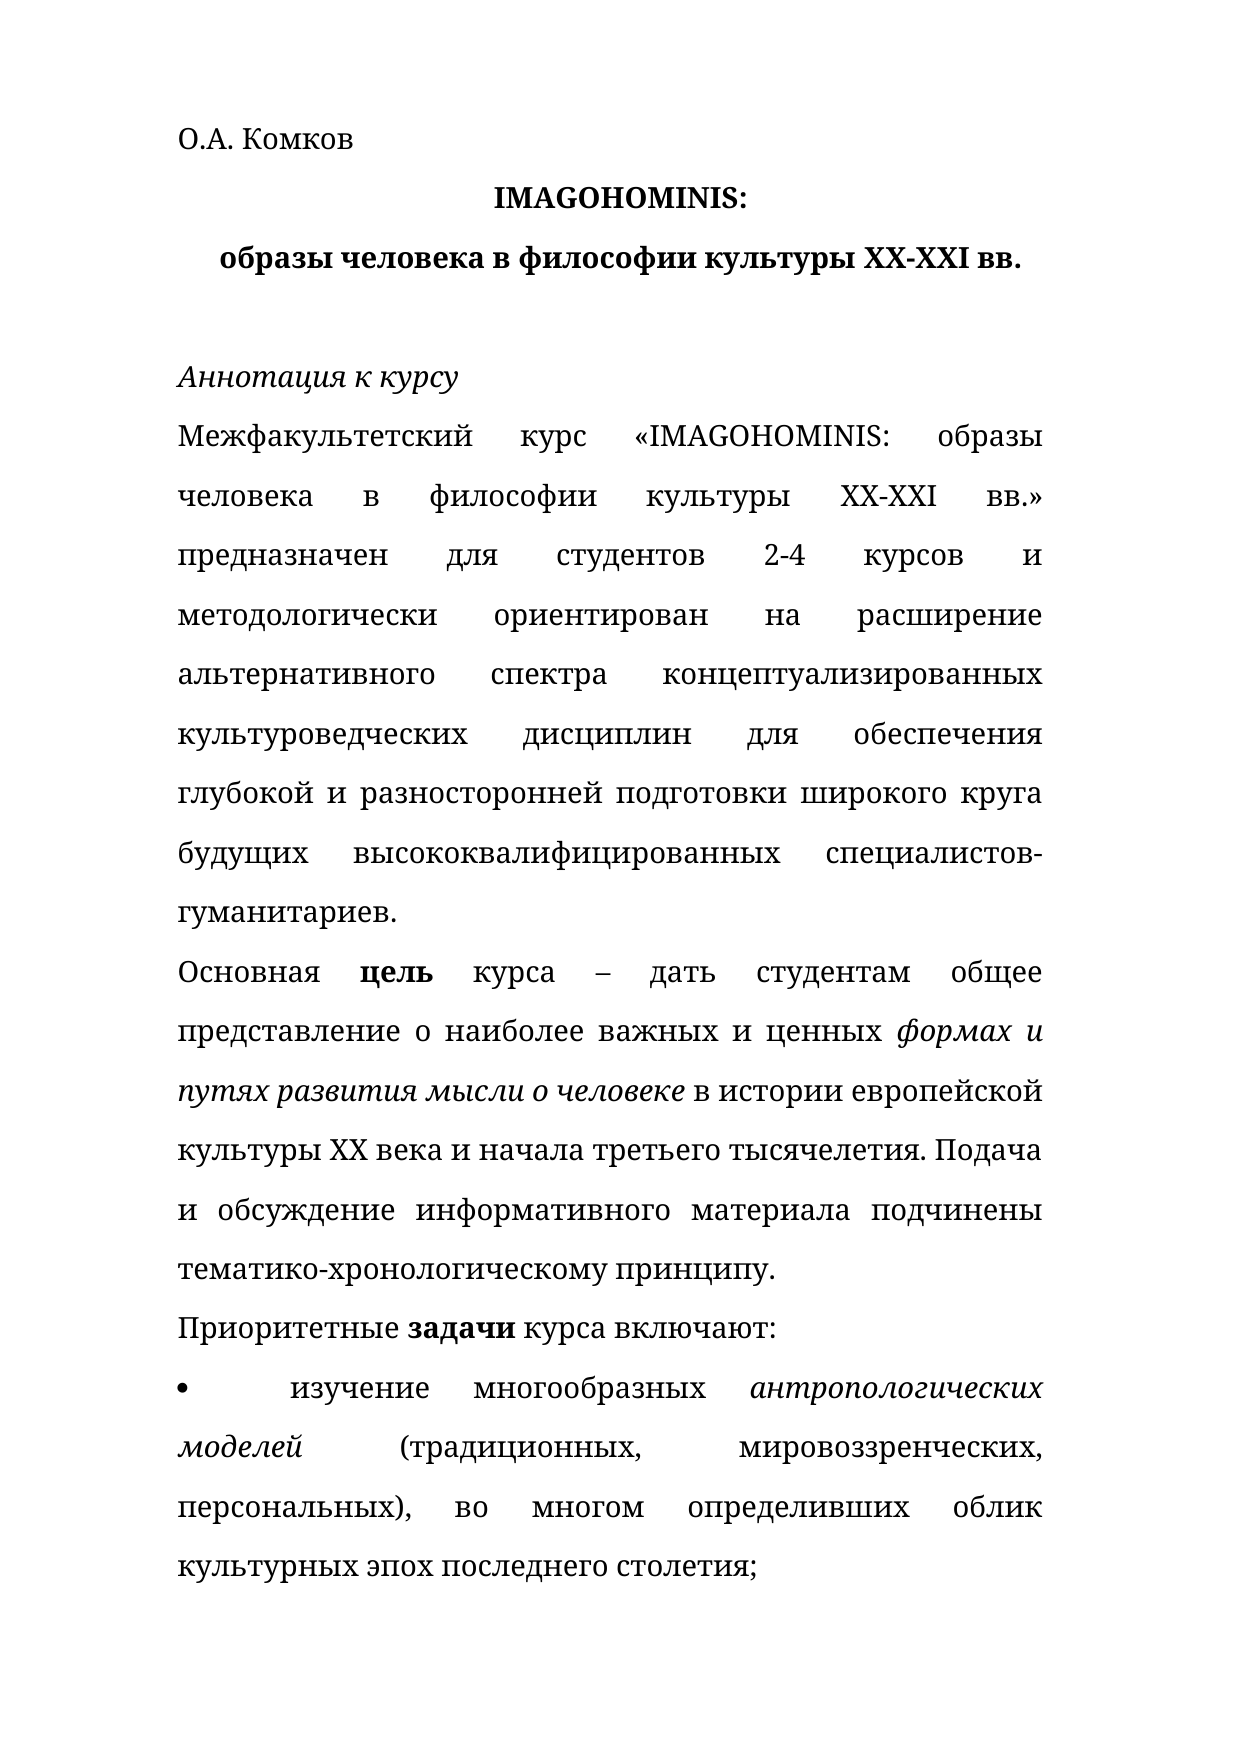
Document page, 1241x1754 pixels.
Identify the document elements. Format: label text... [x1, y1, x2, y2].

text Приоритетные задачи курса включают: [177, 1308, 1043, 1347]
text О.А. Комков [177, 118, 1064, 158]
text IMAGOHOMINIS: [177, 178, 1064, 217]
text образы человека в философии культуры XX-XXI вв. [177, 237, 1064, 277]
text Межфакультетский курс «IMAGOHOMINIS: образы человека в философии культуры XX-XXI вв.» предназначен для студентов 2-4 курсов и методологически ориентирован на расширение альтернативного спектра концептуализированных культуроведческих дисциплин для обеспечения глубокой и разносторонней подготовки широкого круга будущих высококвалифицированных специалистов-гуманитариев. [177, 416, 1043, 931]
text Аннотация к курсу [177, 356, 1043, 396]
list изучение многообразных антропологических моделей (традиционных, мировоззренческих, персональных), во многом определивших облик культурных эпох последнего столетия; [177, 1367, 1043, 1585]
text Основная цель курса – дать студентам общее представление о наиболее важных и ценных формах и путях развития мысли о человеке в истории европейской культуры ХХ века и начала третьего тысячелетия. Подача и обсуждение информативного материала подчинены тематико-хронологическому принципу. [177, 951, 1043, 1288]
